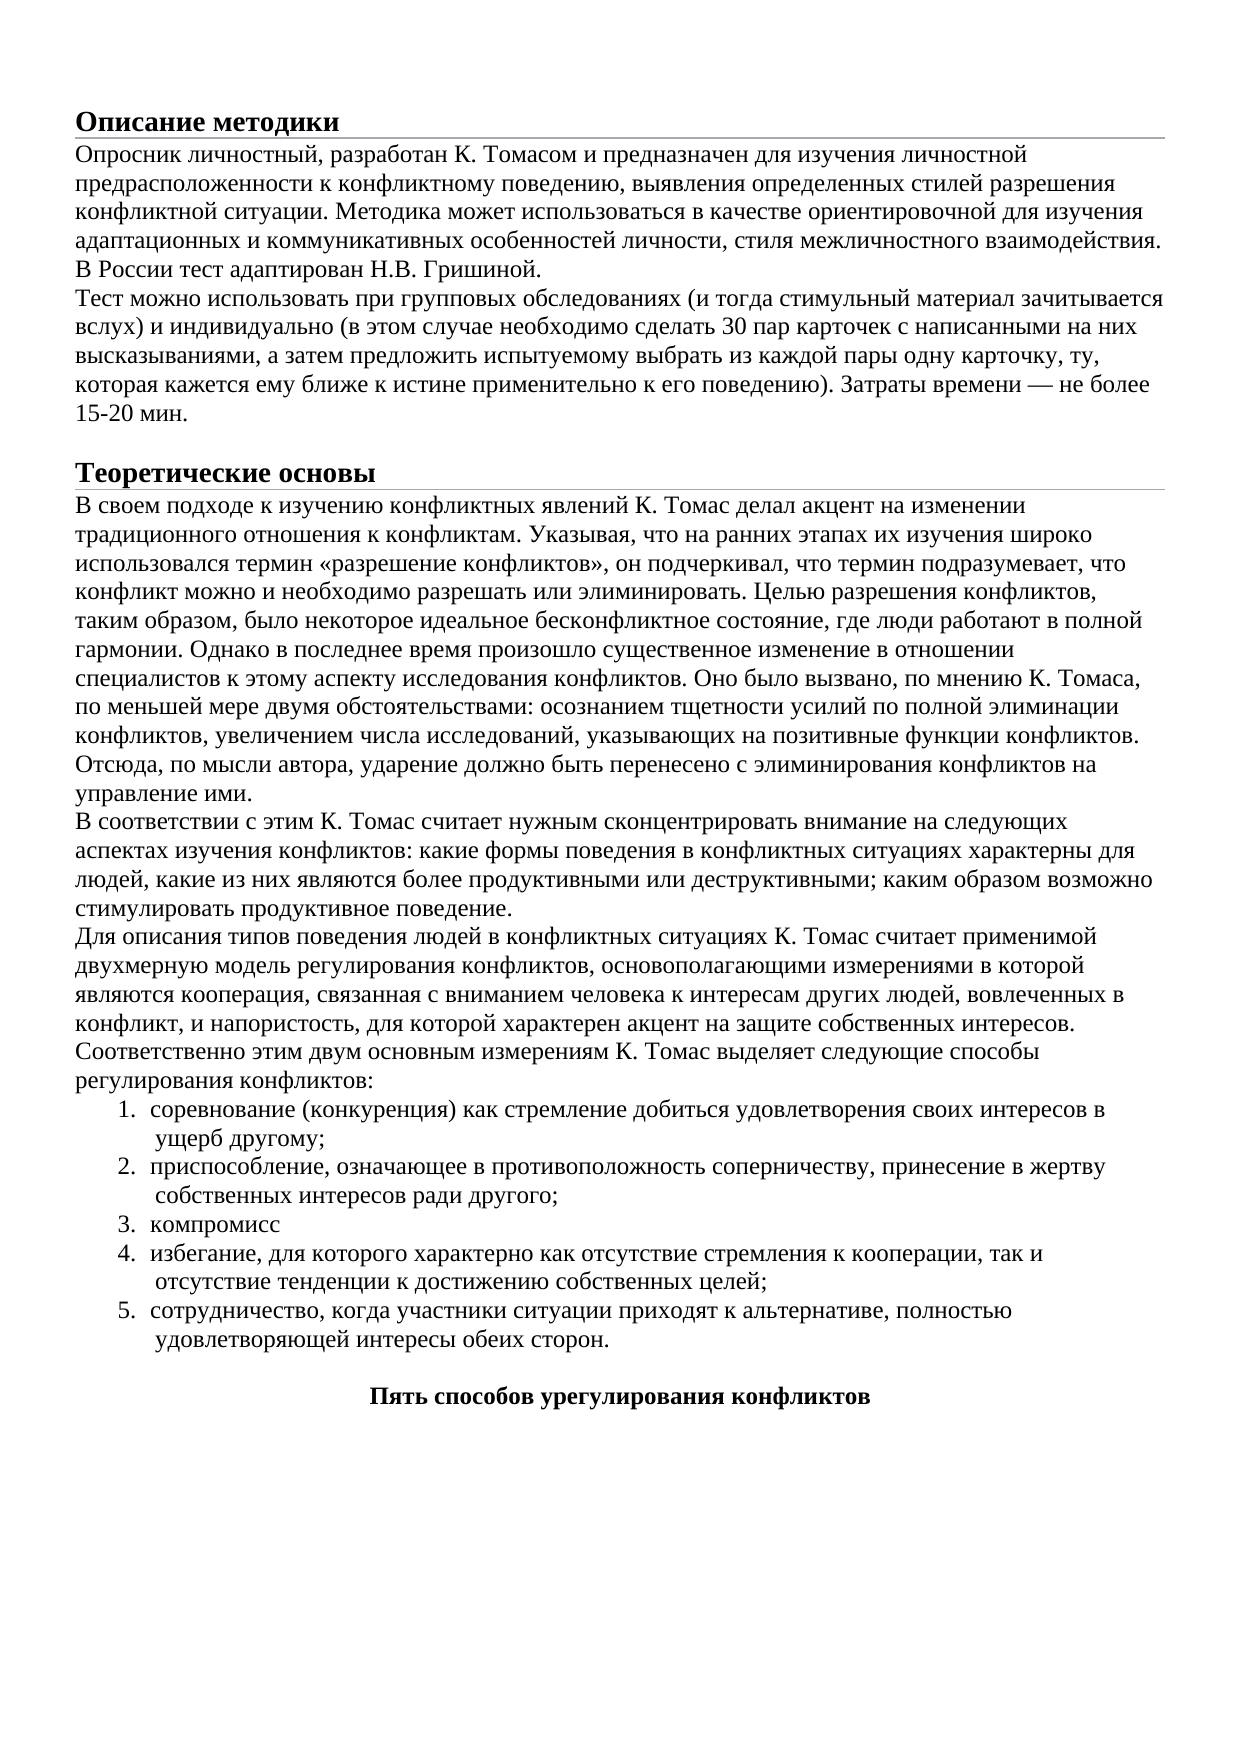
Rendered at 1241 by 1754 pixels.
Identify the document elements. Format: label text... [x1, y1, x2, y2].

list сотрудничество, когда участники ситуации приходят к альтернативе, полностью удовлетворяющей интересы обеих сторон. [117, 1295, 1165, 1353]
list компромисс [117, 1209, 1165, 1238]
text Для описания типов поведения людей в конфликтных ситуациях К. Томас считает применимой двухмерную модель регулирования конфликтов, основополагающими измерениями в которой являются кооперация, связанная с вниманием человека к интересам других людей, вовлеченных в конфликт, и напористость, для которой характерен акцент на защите собственных интересов. Соответственно этим двум основным измерениям К. Томас выделяет следующие способы регулирования конфликтов: [75, 921, 1165, 1094]
text Описание методики [75, 104, 1165, 137]
list приспособление, означающее в противоположность соперничеству, принесение в жертву собственных интересов ради другого; [117, 1151, 1165, 1209]
text Тест можно использовать при групповых обследованиях (и тогда стимульный материал зачитывается вслух) и индивидуально (в этом случае необходимо сделать 30 пар карточек с написанными на них высказываниями, а затем предложить испытуемому выбрать из каждой пары одну карточку, ту, которая кажется ему ближе к истине применительно к его поведению). Затраты времени — не более 15-20 мин. [75, 283, 1165, 426]
list соревнование (конкуренция) как стремление добиться удовлетворения своих интересов в ущерб другому; [117, 1094, 1165, 1151]
text Опросник личностный, разработан К. Томасом и предназначен для изучения личностной предрасположенности к конфликтному поведению, выявления определенных стилей разрешения конфликтной ситуации. Методика может использоваться в качестве ориентировочной для изучения адаптационных и коммуникативных особенностей личности, стиля межличностного взаимодействия. [75, 139, 1165, 254]
text Пять способов урегулирования конфликтов [75, 1381, 1165, 1410]
list избегание, для которого характерно как отсутствие стремления к кооперации, так и отсутствие тенденции к достижению собственных целей; [117, 1238, 1165, 1295]
text В своем подходе к изучению конфликтных явлений К. Томас делал акцент на изменении традиционного отношения к конфликтам. Указывая, что на ранних этапах их изучения широко использовался термин «разрешение конфликтов», он подчеркивал, что термин подразумевает, что конфликт можно и необходимо разрешать или элиминировать. Целью разрешения конфликтов, таким образом, было некоторое идеальное бесконфликтное состояние, где люди работают в полной гармонии. Однако в последнее время произошло существенное изменение в отношении специалистов к этому аспекту исследования конфликтов. Оно было вызвано, по мнению К. Томаса, по меньшей мере двумя обстоятельствами: осознанием тщетности усилий по полной элиминации конфликтов, увеличением числа исследований, указывающих на позитивные функции конфликтов. Отсюда, по мысли автора, ударение должно быть перенесено с элиминирования конфликтов на управление ими. [75, 490, 1165, 806]
text В соответствии с этим К. Томас считает нужным сконцентрировать внимание на следующих аспектах изучения конфликтов: какие формы поведения в конфликтных ситуациях характерны для людей, какие из них являются более продуктивными или деструктивными; каким образом возможно стимулировать продуктивное поведение. [75, 806, 1165, 921]
text В России тест адаптирован Н.В. Гришиной. [75, 254, 1165, 283]
text Теоретические основы [75, 455, 1165, 489]
